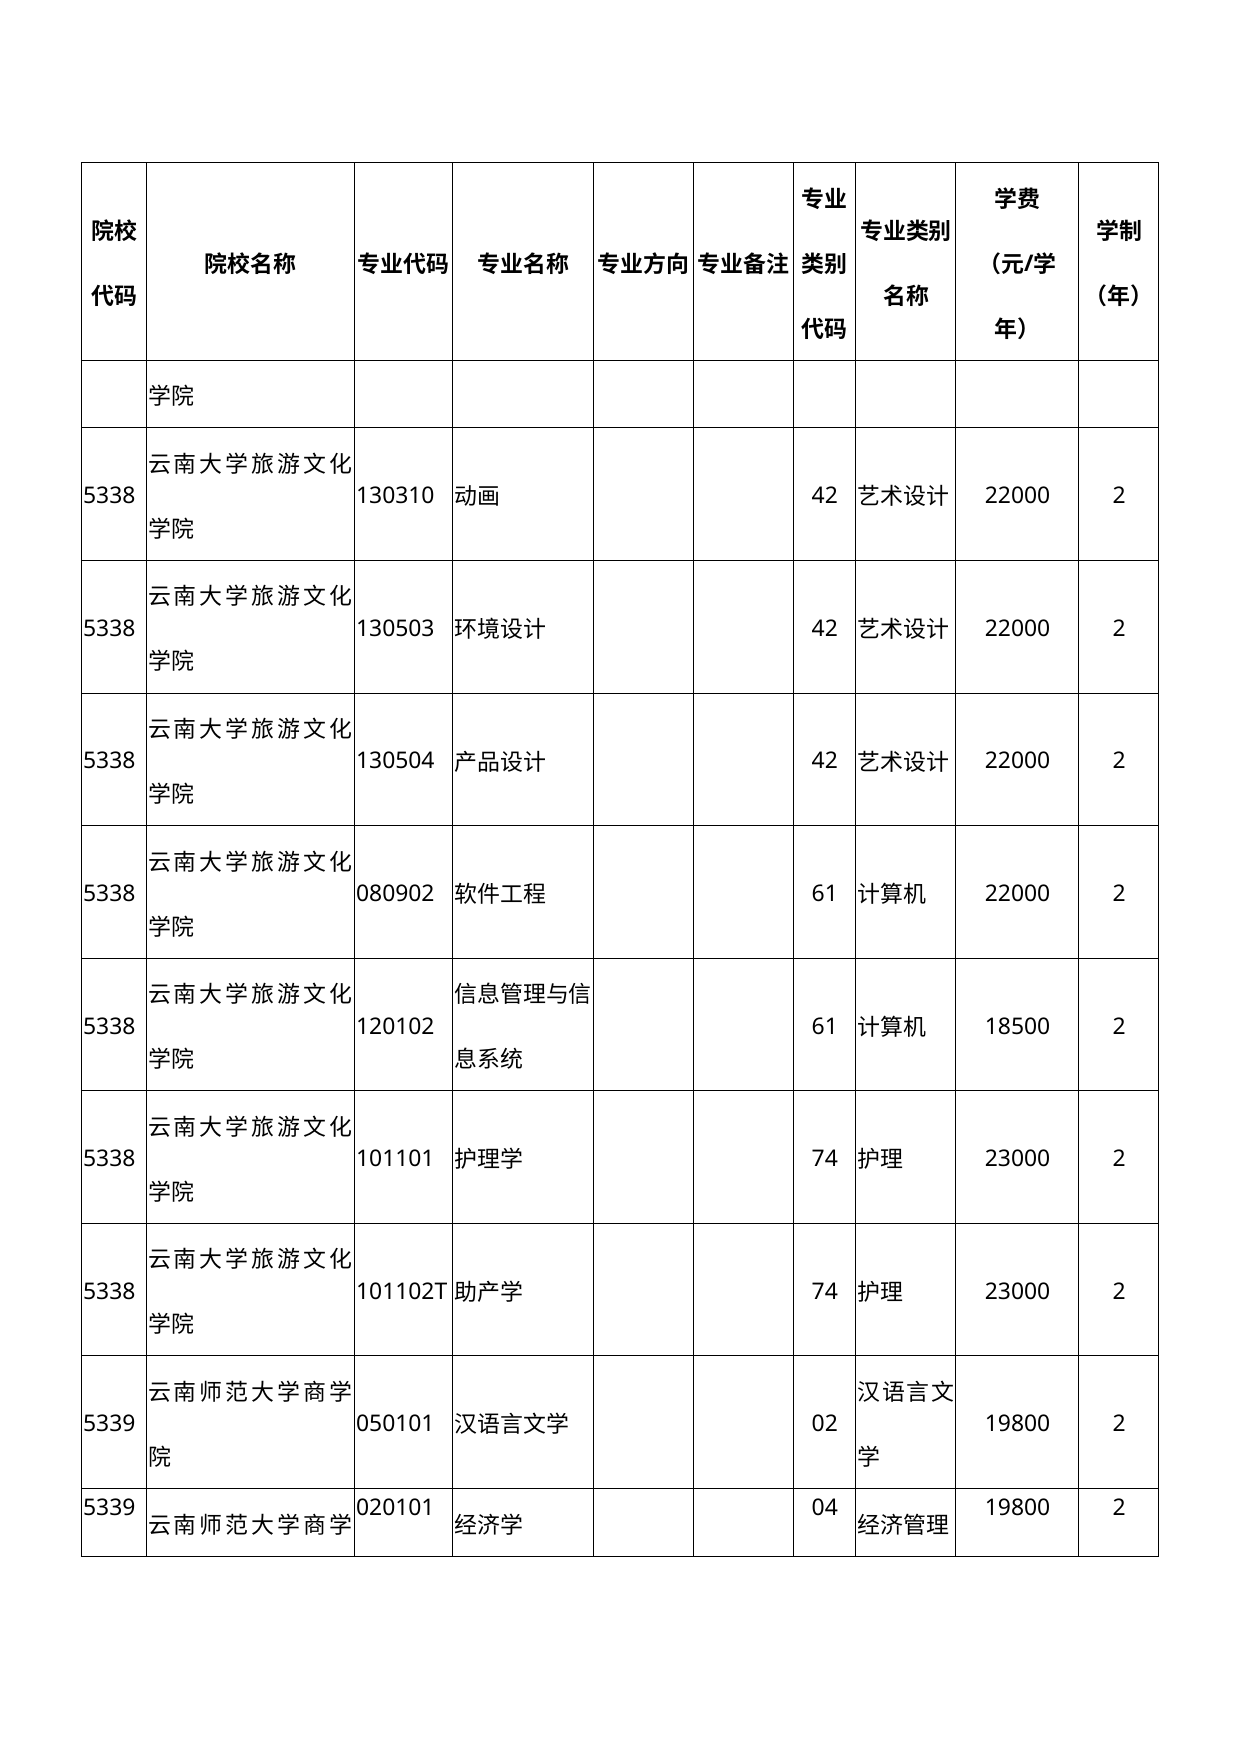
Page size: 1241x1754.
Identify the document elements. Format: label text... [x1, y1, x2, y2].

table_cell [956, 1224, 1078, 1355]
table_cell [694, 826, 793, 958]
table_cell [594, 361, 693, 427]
table_header 专业方向 [594, 163, 693, 359]
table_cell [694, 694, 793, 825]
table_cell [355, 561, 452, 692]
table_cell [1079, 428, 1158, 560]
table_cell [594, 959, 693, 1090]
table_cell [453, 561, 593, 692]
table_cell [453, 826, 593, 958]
table_header 学费 （元/学年） [956, 163, 1078, 359]
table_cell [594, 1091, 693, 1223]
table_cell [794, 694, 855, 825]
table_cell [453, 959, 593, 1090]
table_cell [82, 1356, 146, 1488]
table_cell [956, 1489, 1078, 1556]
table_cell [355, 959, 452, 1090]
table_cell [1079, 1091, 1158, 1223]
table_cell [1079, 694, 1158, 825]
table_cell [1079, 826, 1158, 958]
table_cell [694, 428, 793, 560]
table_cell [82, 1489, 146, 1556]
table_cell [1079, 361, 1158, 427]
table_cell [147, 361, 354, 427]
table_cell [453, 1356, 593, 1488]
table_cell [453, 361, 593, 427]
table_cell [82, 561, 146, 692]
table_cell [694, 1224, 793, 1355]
table_header 院校 代码 [82, 163, 146, 359]
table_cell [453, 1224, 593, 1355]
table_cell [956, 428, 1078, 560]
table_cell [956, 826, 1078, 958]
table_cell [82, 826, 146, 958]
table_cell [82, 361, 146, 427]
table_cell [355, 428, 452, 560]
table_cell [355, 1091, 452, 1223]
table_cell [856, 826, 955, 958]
table_header 专业类别代码 [794, 163, 855, 359]
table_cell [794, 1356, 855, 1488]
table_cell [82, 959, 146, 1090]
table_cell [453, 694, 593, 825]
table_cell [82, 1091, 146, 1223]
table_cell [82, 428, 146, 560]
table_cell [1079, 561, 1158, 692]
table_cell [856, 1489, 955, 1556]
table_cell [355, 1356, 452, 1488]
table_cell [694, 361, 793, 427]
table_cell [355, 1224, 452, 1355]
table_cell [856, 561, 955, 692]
table_header 专业名称 [453, 163, 593, 359]
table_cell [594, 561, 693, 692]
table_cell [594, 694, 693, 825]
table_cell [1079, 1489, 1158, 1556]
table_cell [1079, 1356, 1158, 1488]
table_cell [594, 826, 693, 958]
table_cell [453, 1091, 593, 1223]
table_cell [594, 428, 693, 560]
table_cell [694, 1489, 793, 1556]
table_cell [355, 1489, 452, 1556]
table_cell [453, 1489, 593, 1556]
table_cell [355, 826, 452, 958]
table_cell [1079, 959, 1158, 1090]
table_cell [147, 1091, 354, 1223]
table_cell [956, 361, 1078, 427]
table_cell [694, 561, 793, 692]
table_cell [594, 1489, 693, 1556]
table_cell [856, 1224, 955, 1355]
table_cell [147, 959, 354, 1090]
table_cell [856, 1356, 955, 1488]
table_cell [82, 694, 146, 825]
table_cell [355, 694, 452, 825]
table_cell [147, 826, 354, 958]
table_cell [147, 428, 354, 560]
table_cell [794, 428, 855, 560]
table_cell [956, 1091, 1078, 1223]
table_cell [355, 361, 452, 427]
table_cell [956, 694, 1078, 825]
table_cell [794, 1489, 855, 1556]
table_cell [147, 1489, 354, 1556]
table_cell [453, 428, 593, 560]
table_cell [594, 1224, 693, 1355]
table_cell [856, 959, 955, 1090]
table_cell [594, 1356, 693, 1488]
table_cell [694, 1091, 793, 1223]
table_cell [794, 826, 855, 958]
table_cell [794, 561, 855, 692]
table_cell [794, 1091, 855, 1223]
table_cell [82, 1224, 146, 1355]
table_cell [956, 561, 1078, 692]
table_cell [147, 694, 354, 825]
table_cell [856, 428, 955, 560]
table_header 专业类别 名称 [856, 163, 955, 359]
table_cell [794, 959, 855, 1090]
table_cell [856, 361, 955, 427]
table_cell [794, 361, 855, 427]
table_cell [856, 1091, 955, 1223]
table_header 院校名称 [147, 163, 354, 359]
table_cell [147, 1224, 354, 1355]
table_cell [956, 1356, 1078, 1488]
table_header 学制 （年） [1079, 163, 1158, 359]
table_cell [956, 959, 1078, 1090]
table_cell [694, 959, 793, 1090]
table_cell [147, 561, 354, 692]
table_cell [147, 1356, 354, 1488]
table_header 专业备注 [694, 163, 793, 359]
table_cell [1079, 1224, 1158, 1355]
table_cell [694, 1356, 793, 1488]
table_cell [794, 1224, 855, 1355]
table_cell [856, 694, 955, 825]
table_header 专业代码 [355, 163, 452, 359]
